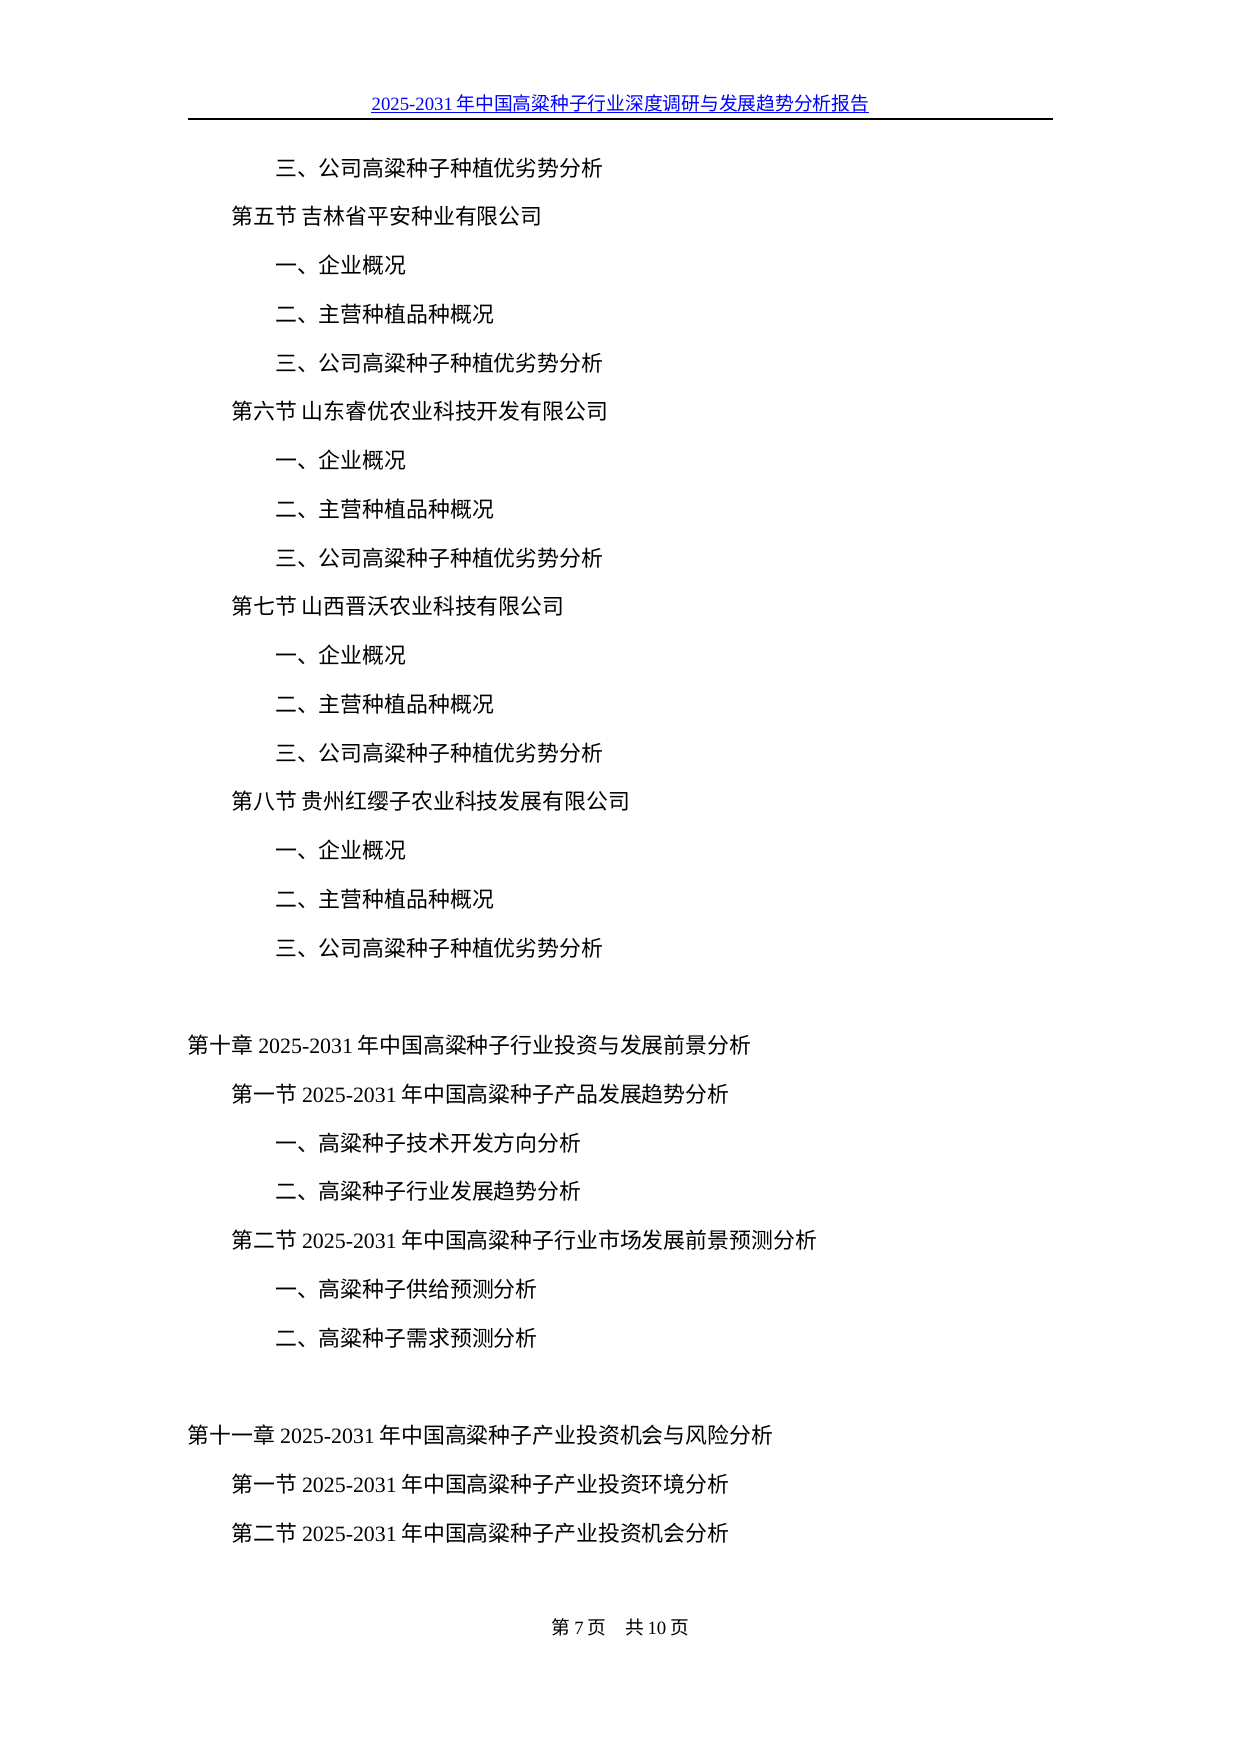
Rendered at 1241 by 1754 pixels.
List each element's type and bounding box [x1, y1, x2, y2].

text [187, 150, 1053, 1548]
